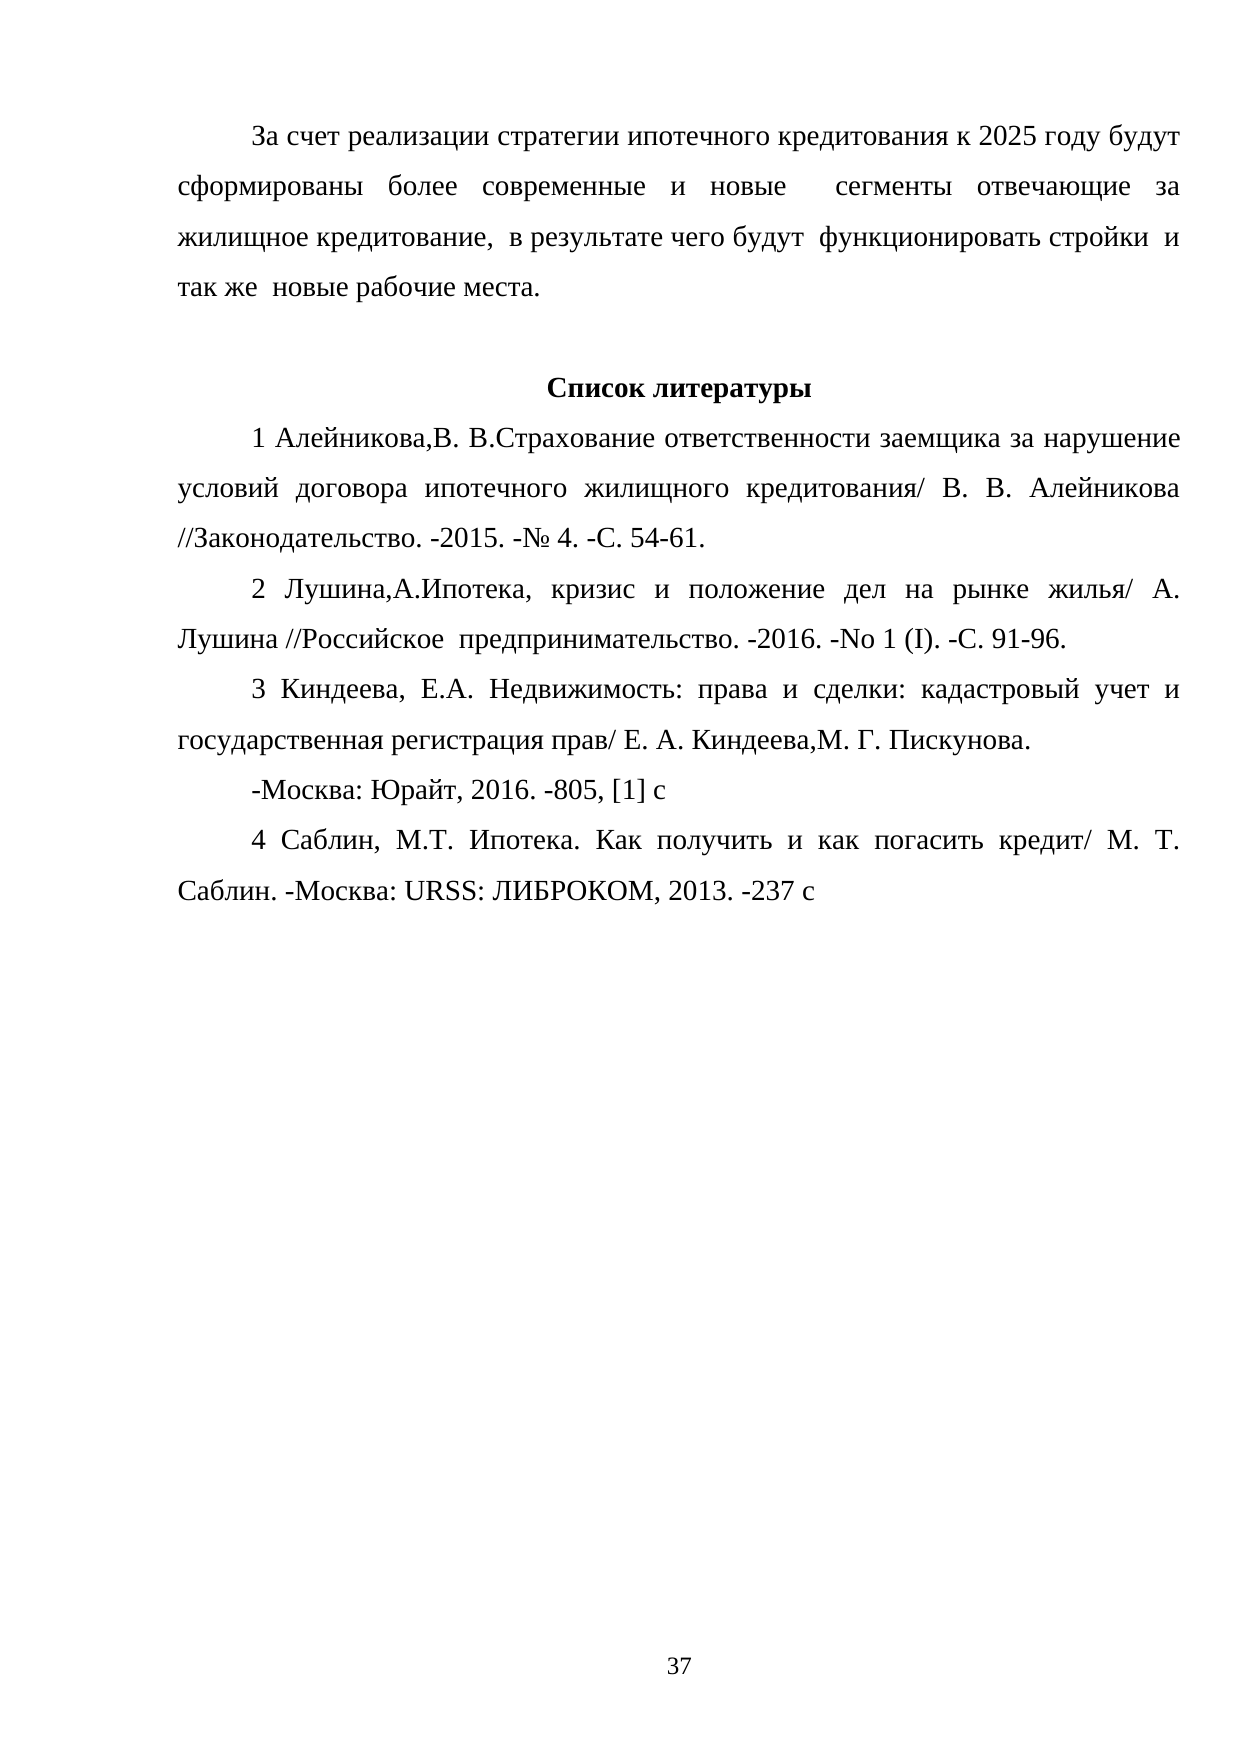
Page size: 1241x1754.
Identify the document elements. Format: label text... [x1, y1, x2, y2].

text За счет реализации стратегии ипотечного кредитования к 2025 году будут сформированы более современные и новые сегменты отвечающие за жилищное кредитование, в результате чего будут функционировать стройки и так же новые рабочие места. [177, 118, 1181, 303]
text 3 Киндеева, Е.А. Недвижимость: права и сделки: кадастровый учет и государственная регистрация прав/ Е. А. Киндеева,М. Г. Пискунова. [177, 672, 1181, 755]
text 1 Алейникова,В. В.Страхование ответственности заемщика за нарушение условий договора ипотечного жилищного кредитования/ В. В. Алейникова //Законодательство. -2015. -№ 4. -С. 54-61. [177, 420, 1181, 554]
text Список литературы [177, 370, 1181, 403]
text -Москва: Юрайт, 2016. -805, [1] с [177, 772, 1181, 806]
text 2 Лушина,А.Ипотека, кризис и положение дел на рынке жилья/ А. Лушина //Российское предпринимательство. -2016. -No 1 (I). -С. 91-96. [177, 571, 1181, 655]
text 4 Саблин, М.Т. Ипотека. Как получить и как погасить кредит/ М. Т. Саблин. -Москва: URSS: ЛИБРОКОМ, 2013. -237 с [177, 822, 1181, 906]
